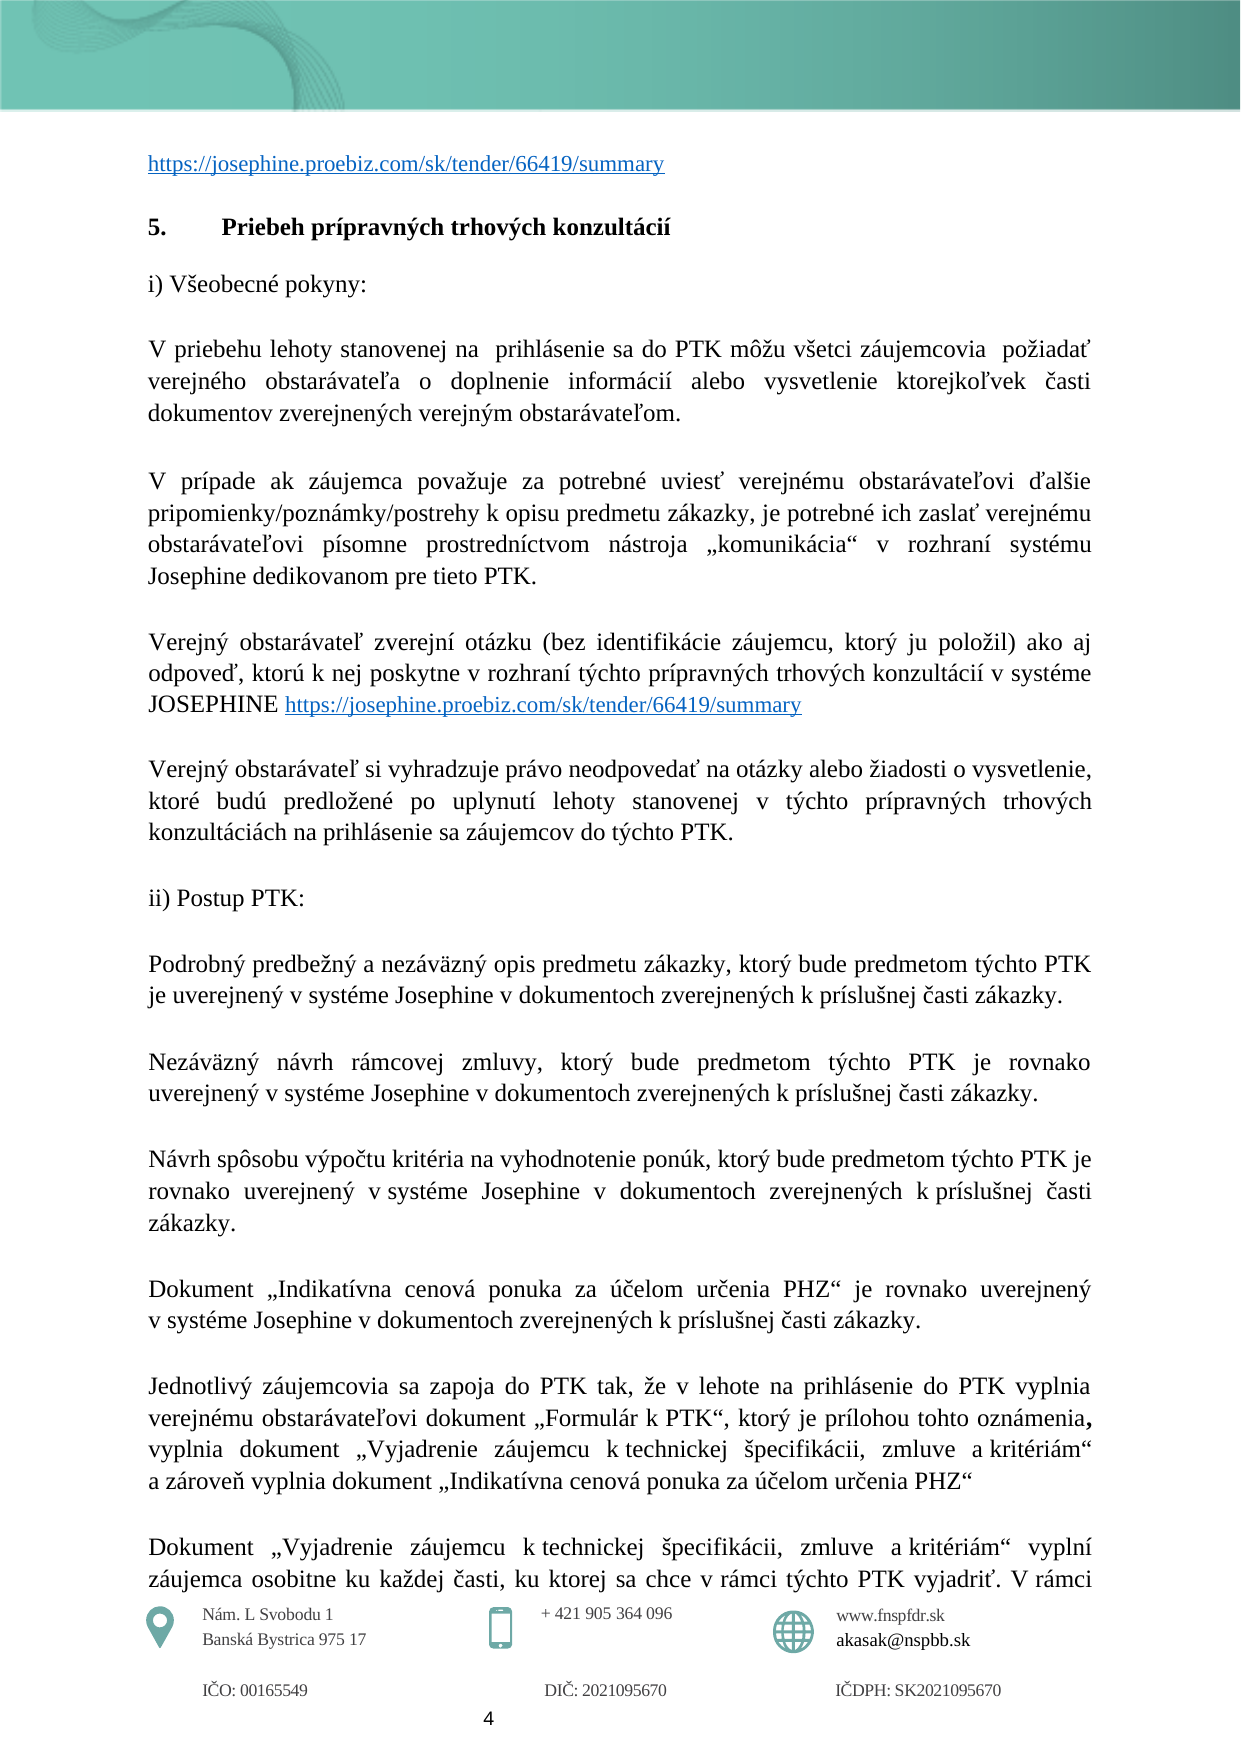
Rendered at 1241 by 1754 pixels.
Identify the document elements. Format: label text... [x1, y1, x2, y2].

text Verejný obstarávateľ zverejní otázku (bez identifikácie záujemcu, ktorý ju položil) ako aj odpoveď, ktorú k nej poskytne v rozhraní týchto prípravných trhových konzultácií v systéme JOSEPHINE https://josephine.proebiz.com/sk/tender/66419/summary [148, 627, 1092, 718]
text V prípade ak záujemca považuje za potrebné uviesť verejnému obstarávateľovi ďalšie pripomienky/poznámky/postrehy k opisu predmetu zákazky, je potrebné ich zaslať verejnému obstarávateľovi písomne prostredníctvom nástroja „komunikácia“ v rozhraní systému Josephine dedikovanom pre tieto PTK. [148, 466, 1092, 590]
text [148, 148, 1092, 176]
text ii) Postup PTK: [148, 883, 1092, 912]
text Návrh spôsobu výpočtu kritéria na vyhodnotenie ponúk, ktorý bude predmetom týchto PTK je rovnako uverejnený v systéme Josephine v dokumentoch zverejnených k príslušnej časti zákazky. [148, 1144, 1092, 1236]
picture [0, 0, 1241, 112]
list Priebeh prípravných trhových konzultácií [148, 212, 1093, 240]
text Verejný obstarávateľ si vyhradzuje právo neodpovedať na otázky alebo žiadosti o vysvetlenie, ktoré budú predložené po uplynutí lehoty stanovenej v týchto prípravných trhových konzultáciách na prihlásenie sa záujemcov do týchto PTK. [148, 754, 1092, 846]
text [148, 1532, 1092, 1593]
text Jednotlivý záujemcovia sa zapoja do PTK tak, že v lehote na prihlásenie do PTK vyplnia verejnému obstarávateľovi dokument „Formulár k PTK“, ktorý je prílohou tohto oznámenia, vyplnia dokument „Vyjadrenie záujemcu k technickej špecifikácii, zmluve a kritériám“ a zároveň vyplnia dokument „Indikatívna cenová ponuka za účelom určenia PHZ“ [148, 1371, 1092, 1495]
text i) Všeobecné pokyny: [148, 269, 1093, 297]
text Dokument „Indikatívna cenová ponuka za účelom určenia PHZ“ je rovnako uverejnený v systéme Josephine v dokumentoch zverejnených k príslušnej časti zákazky. [148, 1274, 1092, 1334]
text Podrobný predbežný a nezáväzný opis predmetu zákazky, ktorý bude predmetom týchto PTK je uverejnený v systéme Josephine v dokumentoch zverejnených k príslušnej časti zákazky. [148, 949, 1092, 1009]
text Nezáväzný návrh rámcovej zmluvy, ktorý bude predmetom týchto PTK je rovnako uverejnený v systéme Josephine v dokumentoch zverejnených k príslušnej časti zákazky. [148, 1047, 1092, 1107]
text V priebehu lehoty stanovenej na prihlásenie sa do PTK môžu všetci záujemcovia požiadať verejného obstarávateľa o doplnenie informácií alebo vysvetlenie ktorejkoľvek časti dokumentov zverejnených verejným obstarávateľom. [148, 334, 1092, 426]
